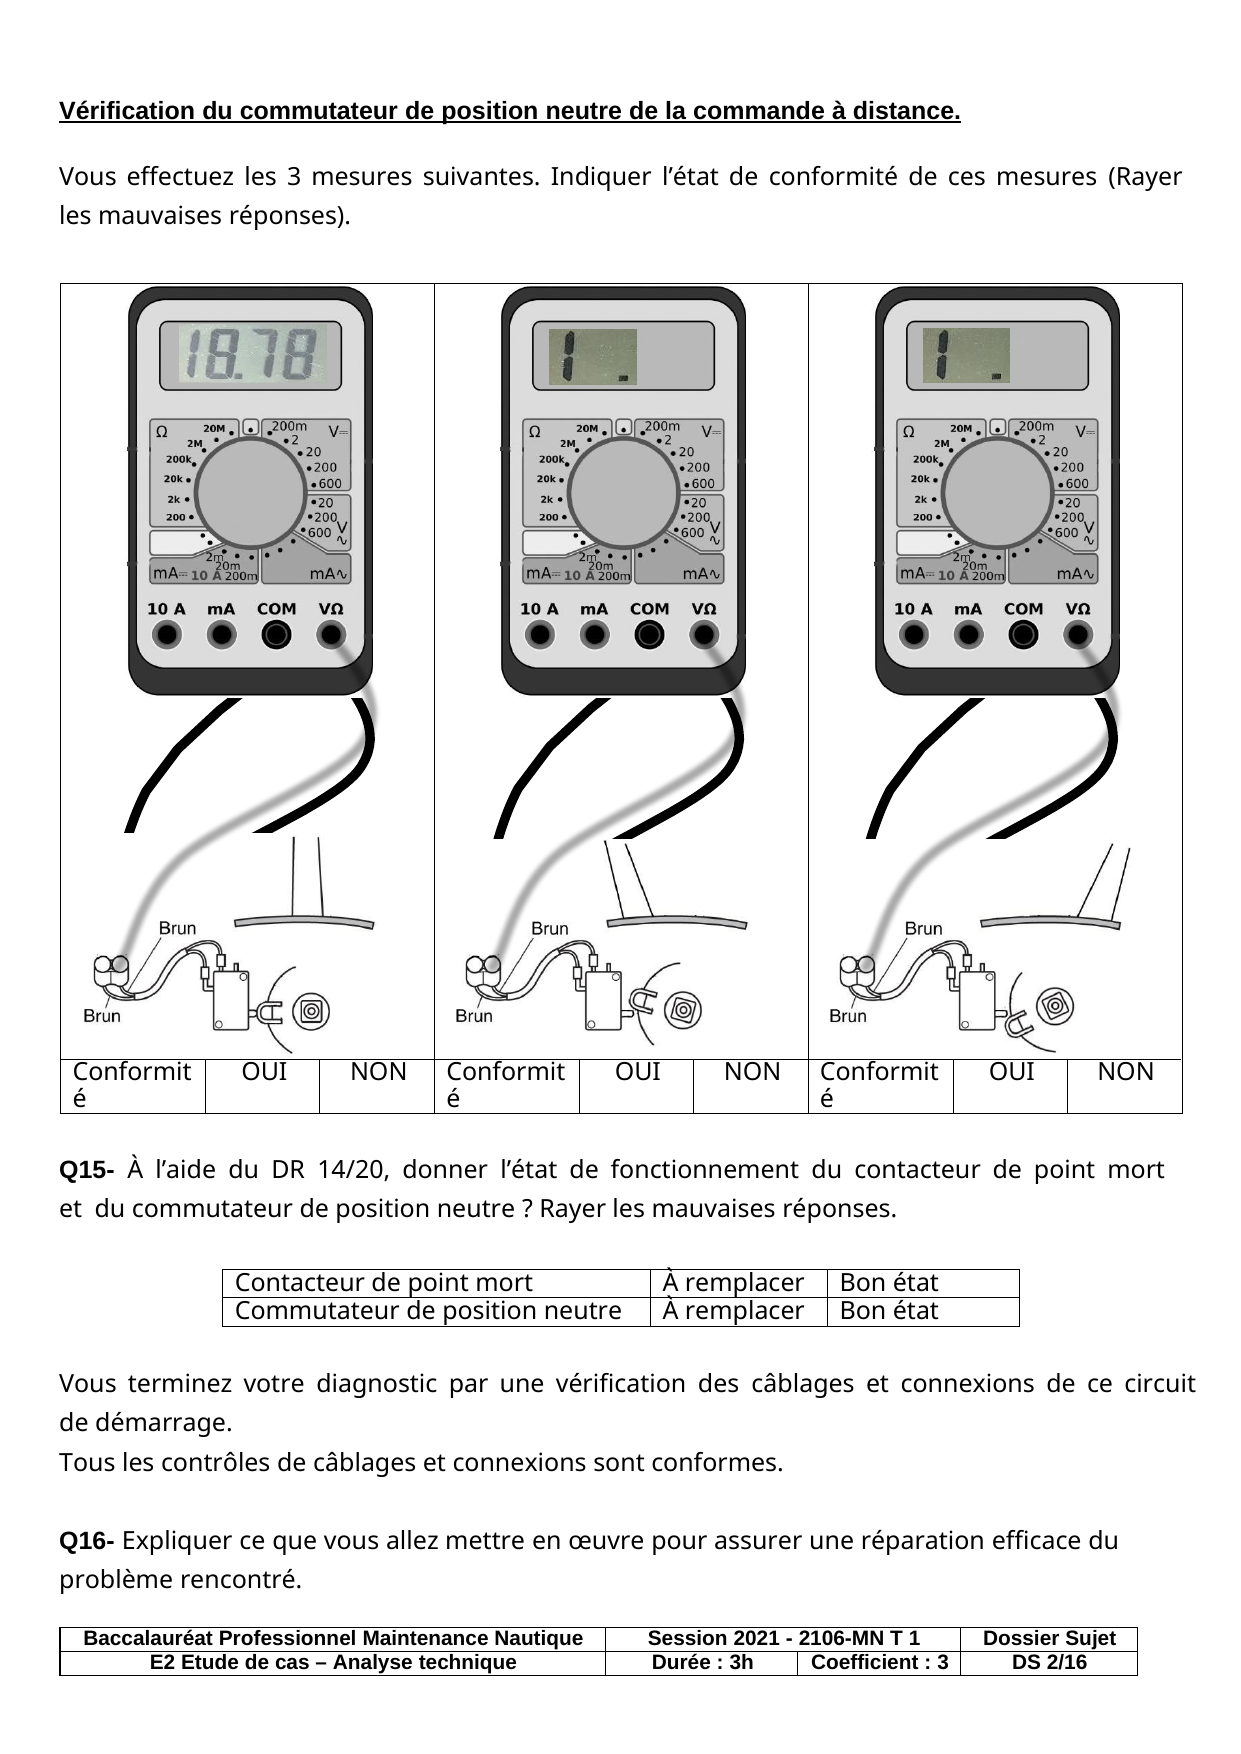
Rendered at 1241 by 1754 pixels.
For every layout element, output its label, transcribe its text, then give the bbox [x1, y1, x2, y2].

text Tous les contrôles de câblages et connexions sont conformes. [59, 1444, 1198, 1478]
table_cell Conformité [61, 1060, 205, 1113]
table_header Contacteur de point mort [223, 1270, 650, 1297]
table_header [61, 284, 124, 1058]
picture [456, 284, 752, 1047]
table_cell Conformité [809, 1060, 953, 1113]
table_header [435, 284, 808, 1058]
table_cell OUI [206, 1060, 319, 1113]
table_header [1120, 284, 1182, 1058]
table_cell OUI [954, 1060, 1067, 1113]
table_header [373, 284, 434, 1058]
table_cell NON [1068, 1059, 1182, 1113]
table_cell OUI [580, 1060, 693, 1113]
text Q15- À l’aide du DR 14/20, donner l’état de fonctionnement du contacteur de point mort et du commutateur de position neutre ? Rayer les mauvaises réponses. [59, 1151, 1198, 1224]
text Vous effectuez les 3 mesures suivantes. Indiquer l’état de conformité de ces mesures (Rayer les mauvaises réponses). [59, 159, 1198, 232]
picture [84, 284, 384, 1058]
table_header À remplacer [651, 1270, 827, 1297]
table_cell À remplacer [651, 1298, 827, 1326]
table_cell Commutateur de position neutre [223, 1298, 650, 1326]
text Vous terminez votre diagnostic par une vérification des câblages et connexions de ce circuit de démarrage. [59, 1366, 1198, 1439]
text Q16- Expliquer ce que vous allez mettre en œuvre pour assurer une réparation efficace du problème rencontré. [59, 1523, 1198, 1596]
table_cell Conformité [435, 1060, 579, 1113]
subtitle Vérification du commutateur de position neutre de la commande à distance. [59, 96, 1198, 124]
picture [830, 284, 1131, 1058]
table_cell NON [320, 1060, 434, 1113]
table_header [809, 284, 871, 1058]
table_cell NON [694, 1060, 808, 1113]
table_header Bon état [828, 1270, 1019, 1297]
table_cell Bon état [828, 1298, 1019, 1326]
